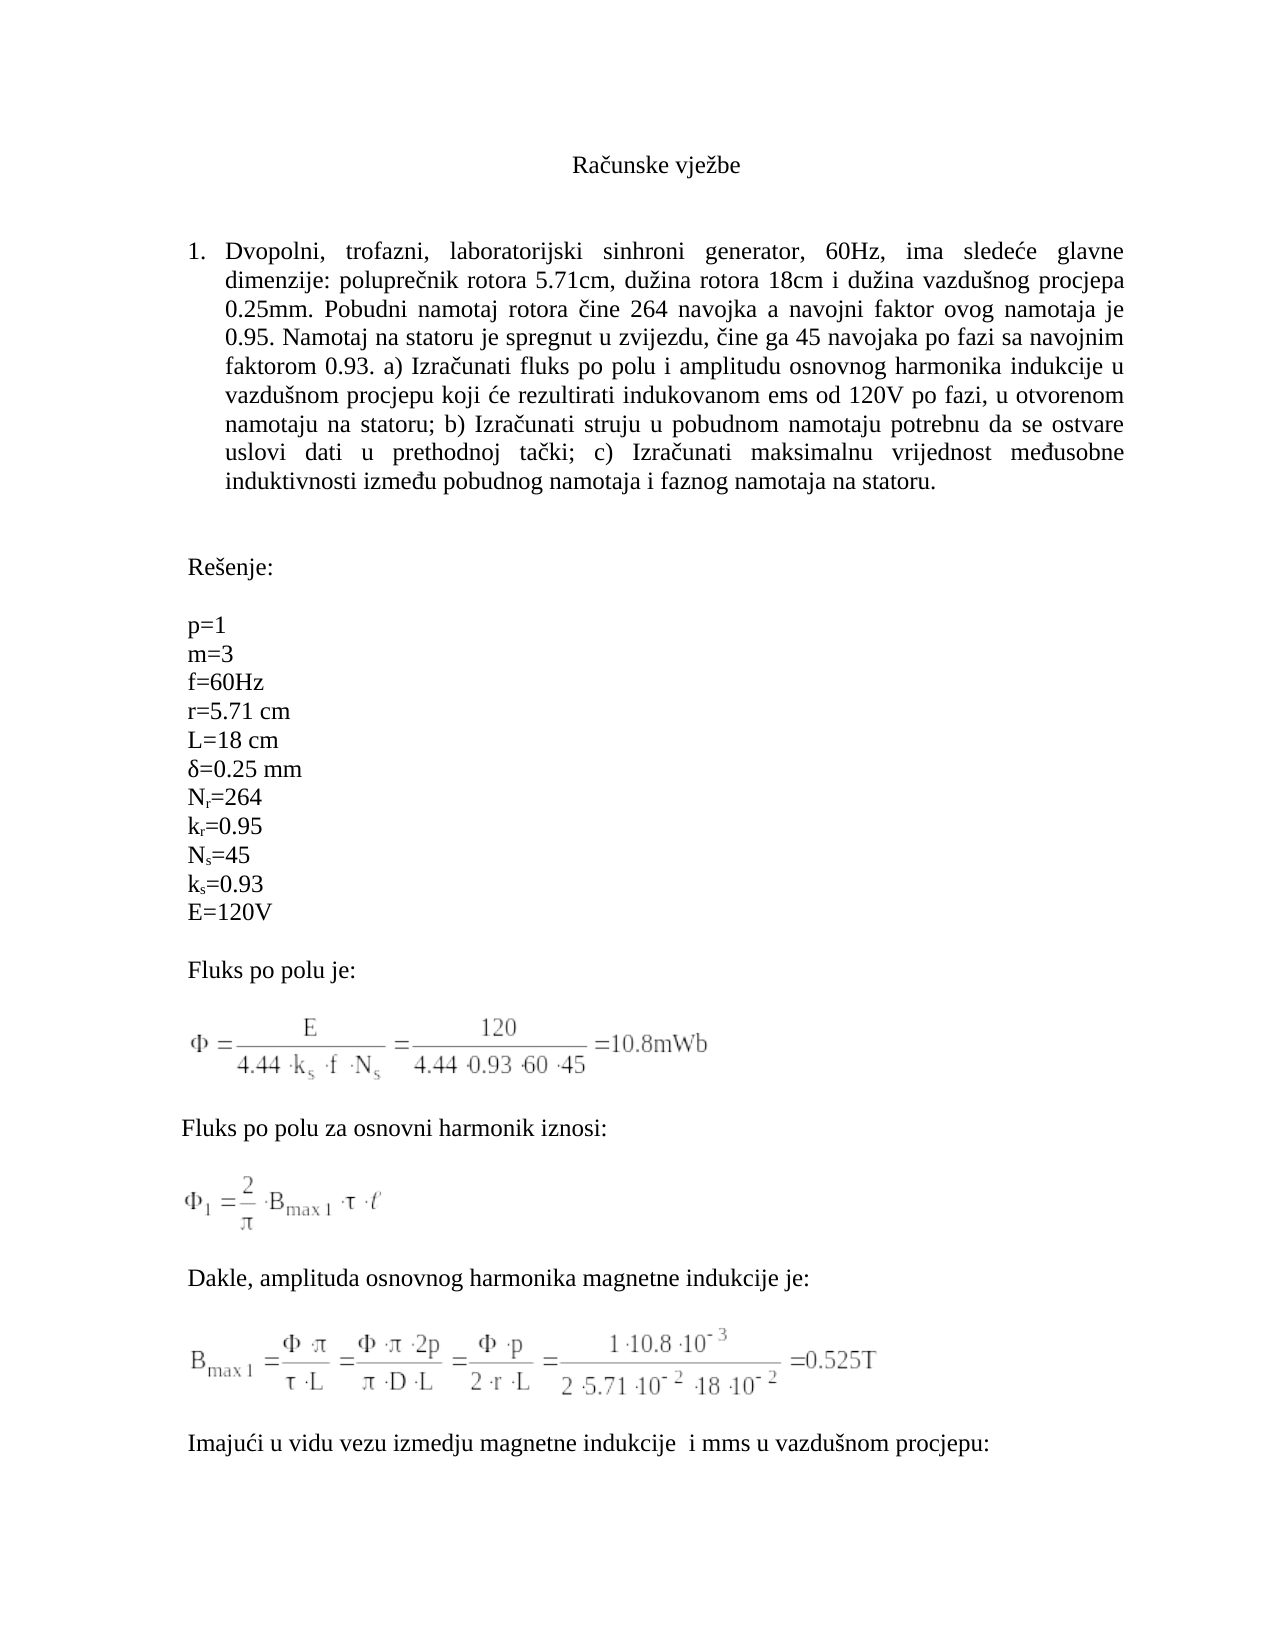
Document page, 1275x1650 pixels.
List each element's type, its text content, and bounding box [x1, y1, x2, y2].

text Fluks po polu je: [187, 955, 1125, 984]
text m=3 [187, 639, 1125, 667]
text kr=0.95 [187, 811, 1125, 840]
text f=60Hz [187, 667, 1125, 696]
text L=18 cm [187, 725, 1125, 754]
text Računske vježbe [187, 150, 1125, 179]
text Ns=45 [187, 840, 1125, 869]
text δ=0.25 mm [187, 754, 1125, 782]
text Nr=264 [187, 782, 1125, 811]
text Fluks po polu za osnovni harmonik iznosi: [150, 1113, 1125, 1142]
text ks=0.93 [187, 869, 1125, 897]
text Dakle, amplituda osnovnog harmonika magnetne indukcije je: [150, 1263, 1125, 1292]
text E=120V [187, 897, 1125, 926]
text r=5.71 cm [187, 696, 1125, 725]
text Rešenje: [187, 552, 1125, 581]
list Dvopolni, trofazni, laboratorijski sinhroni generator, 60Hz, ima sledeće glavne dimenzije: poluprečnik rotora 5.71cm, dužina rotora 18cm i dužina vazdušnog procjepa 0.25mm. Pobudni namotaj rotora čine 264 navojka a navojni faktor ovog namotaja je 0.95. Namotaj na statoru je spregnut u zvijezdu, čine ga 45 navojaka po fazi sa navojnim faktorom 0.93. a) Izračunati fluks po polu i amplitudu osnovnog harmonika indukcije u vazdušnom procjepu koji će rezultirati indukovanom ems od 120V po fazi, u otvorenom namotaju na statoru; b) Izračunati struju u pobudnom namotaju potrebnu da se ostvare uslovi dati u prethodnoj tački; c) Izračunati maksimalnu vrijednost međusobne induktivnosti između pobudnog namotaja i faznog namotaja na statoru. [187, 236, 1125, 495]
text p=1 [187, 610, 1125, 639]
text Imajući u vidu vezu izmedju magnetne indukcije i mms u vazdušnom procjepu: [187, 1428, 1125, 1457]
